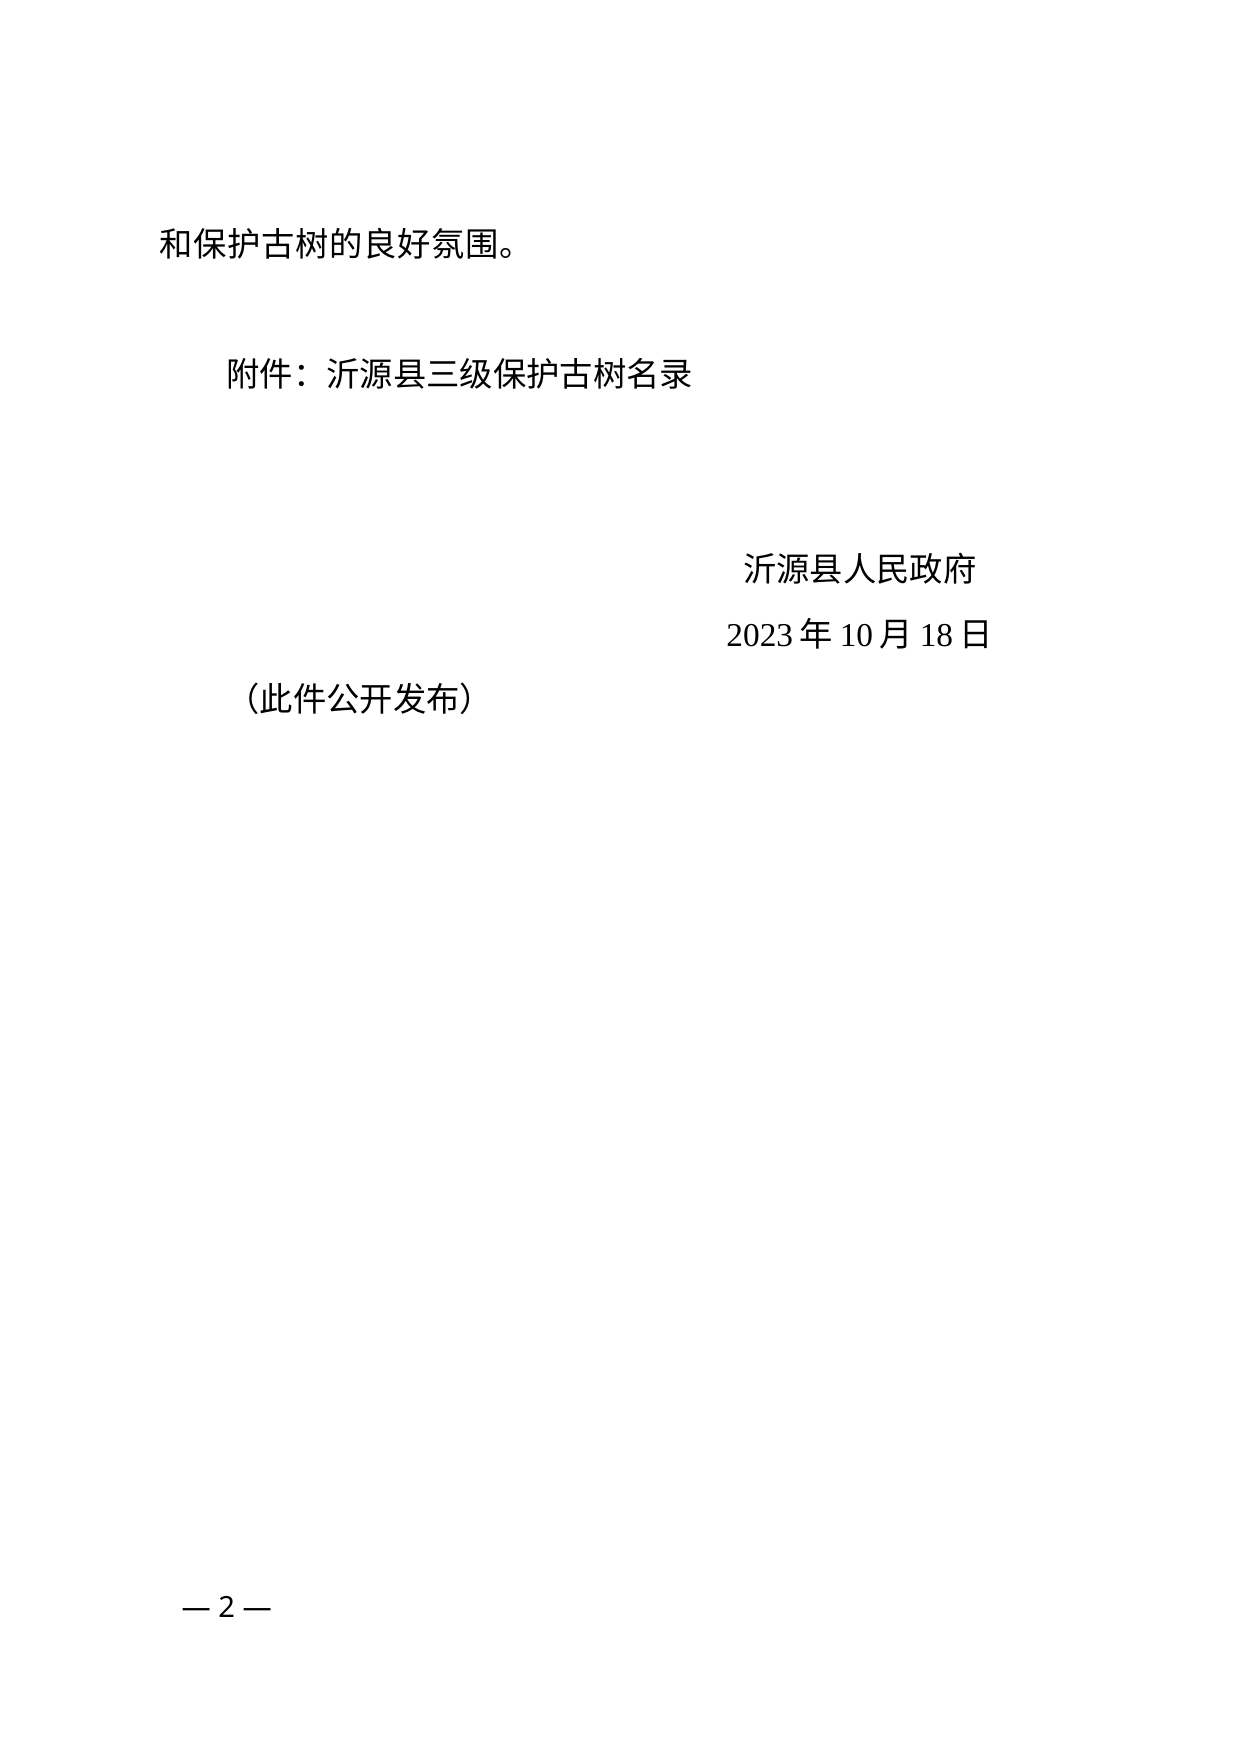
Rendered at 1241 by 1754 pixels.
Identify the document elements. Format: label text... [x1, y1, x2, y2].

text （此件公开发布） [159, 664, 1081, 729]
text 附件：沂源县三级保护古树名录 [159, 339, 1081, 404]
text 2023年10月18日 [159, 599, 1081, 664]
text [159, 209, 1081, 274]
text 沂源县人民政府 [159, 534, 1081, 599]
